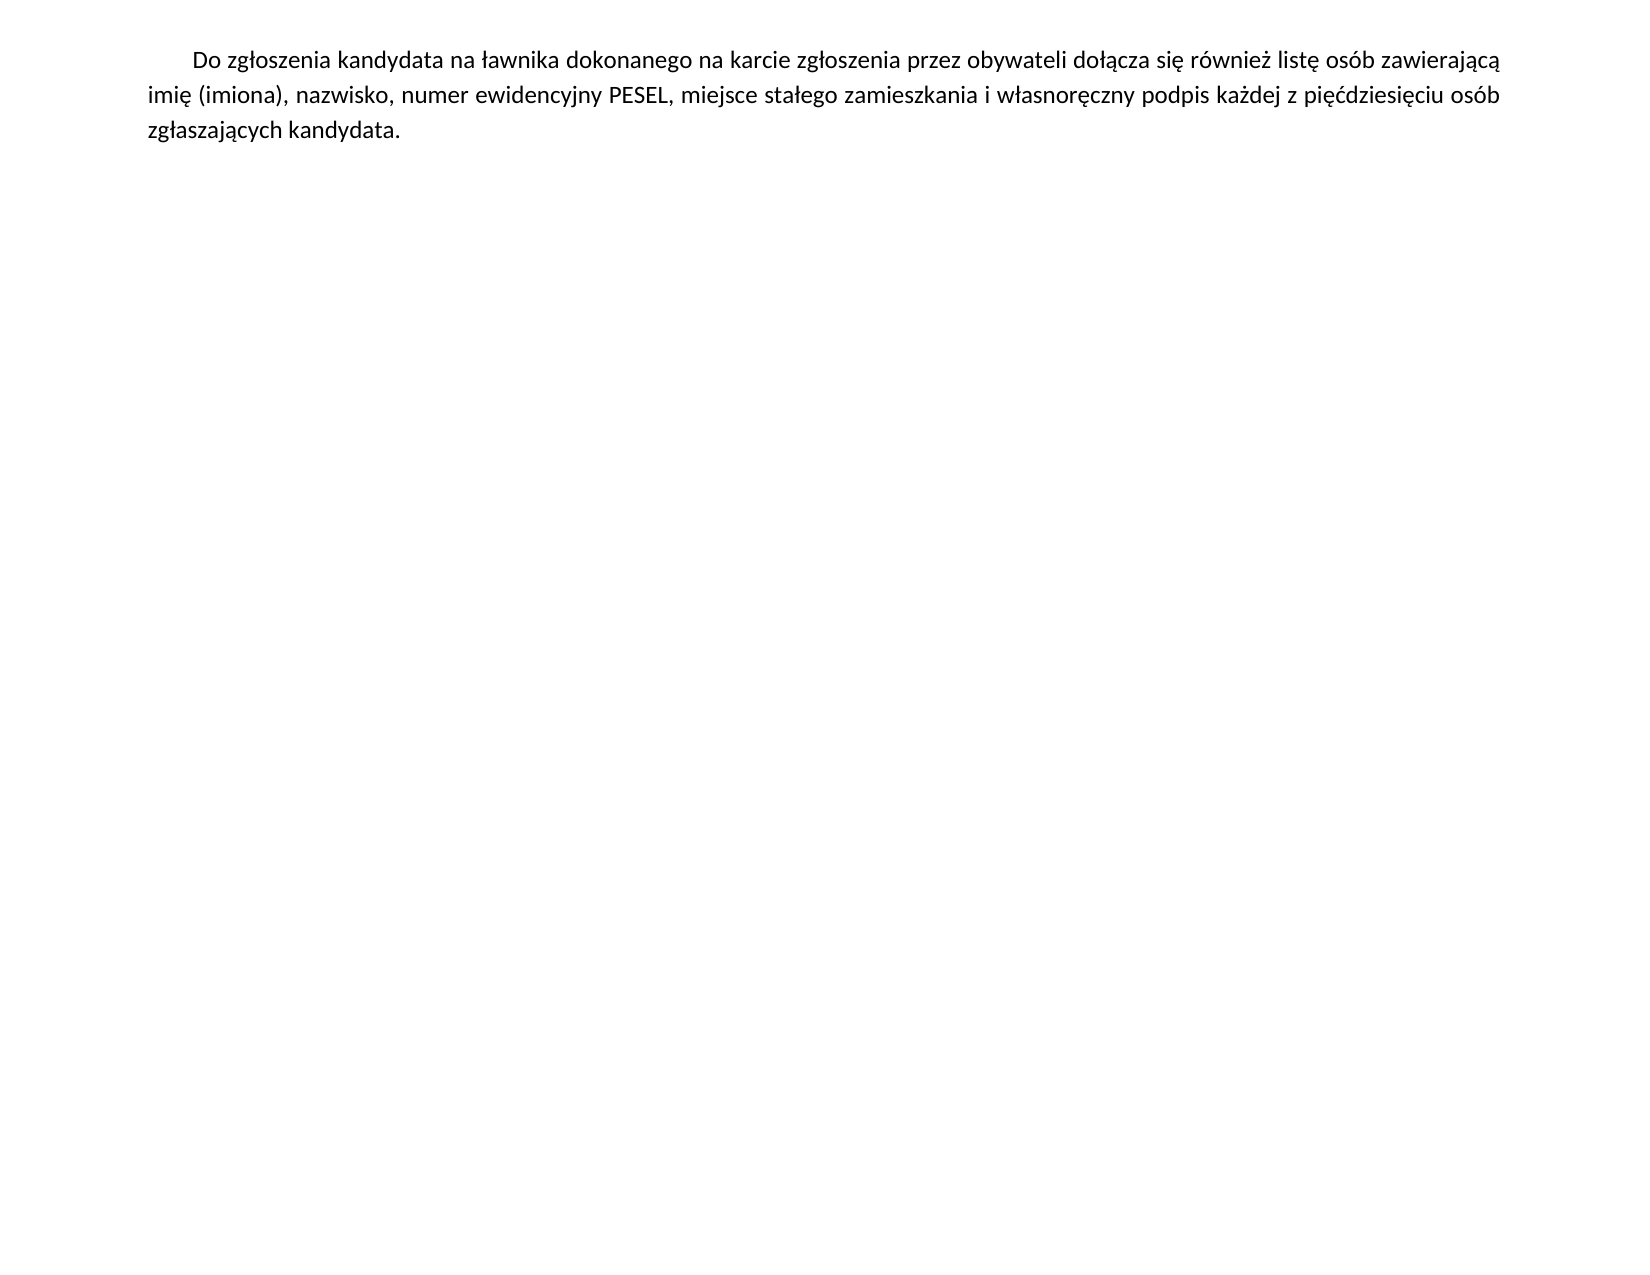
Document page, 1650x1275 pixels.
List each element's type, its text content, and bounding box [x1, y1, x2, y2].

text Do zgłoszenia kandydata na ławnika dokonanego na karcie zgłoszenia przez obywateli dołącza się również listę osób zawierającą imię (imiona), nazwisko, numer ewidencyjny PESEL, miejsce stałego zamieszkania i własnoręczny podpis każdej z pięćdziesięciu osób zgłaszających kandydata. [148, 44, 1502, 145]
